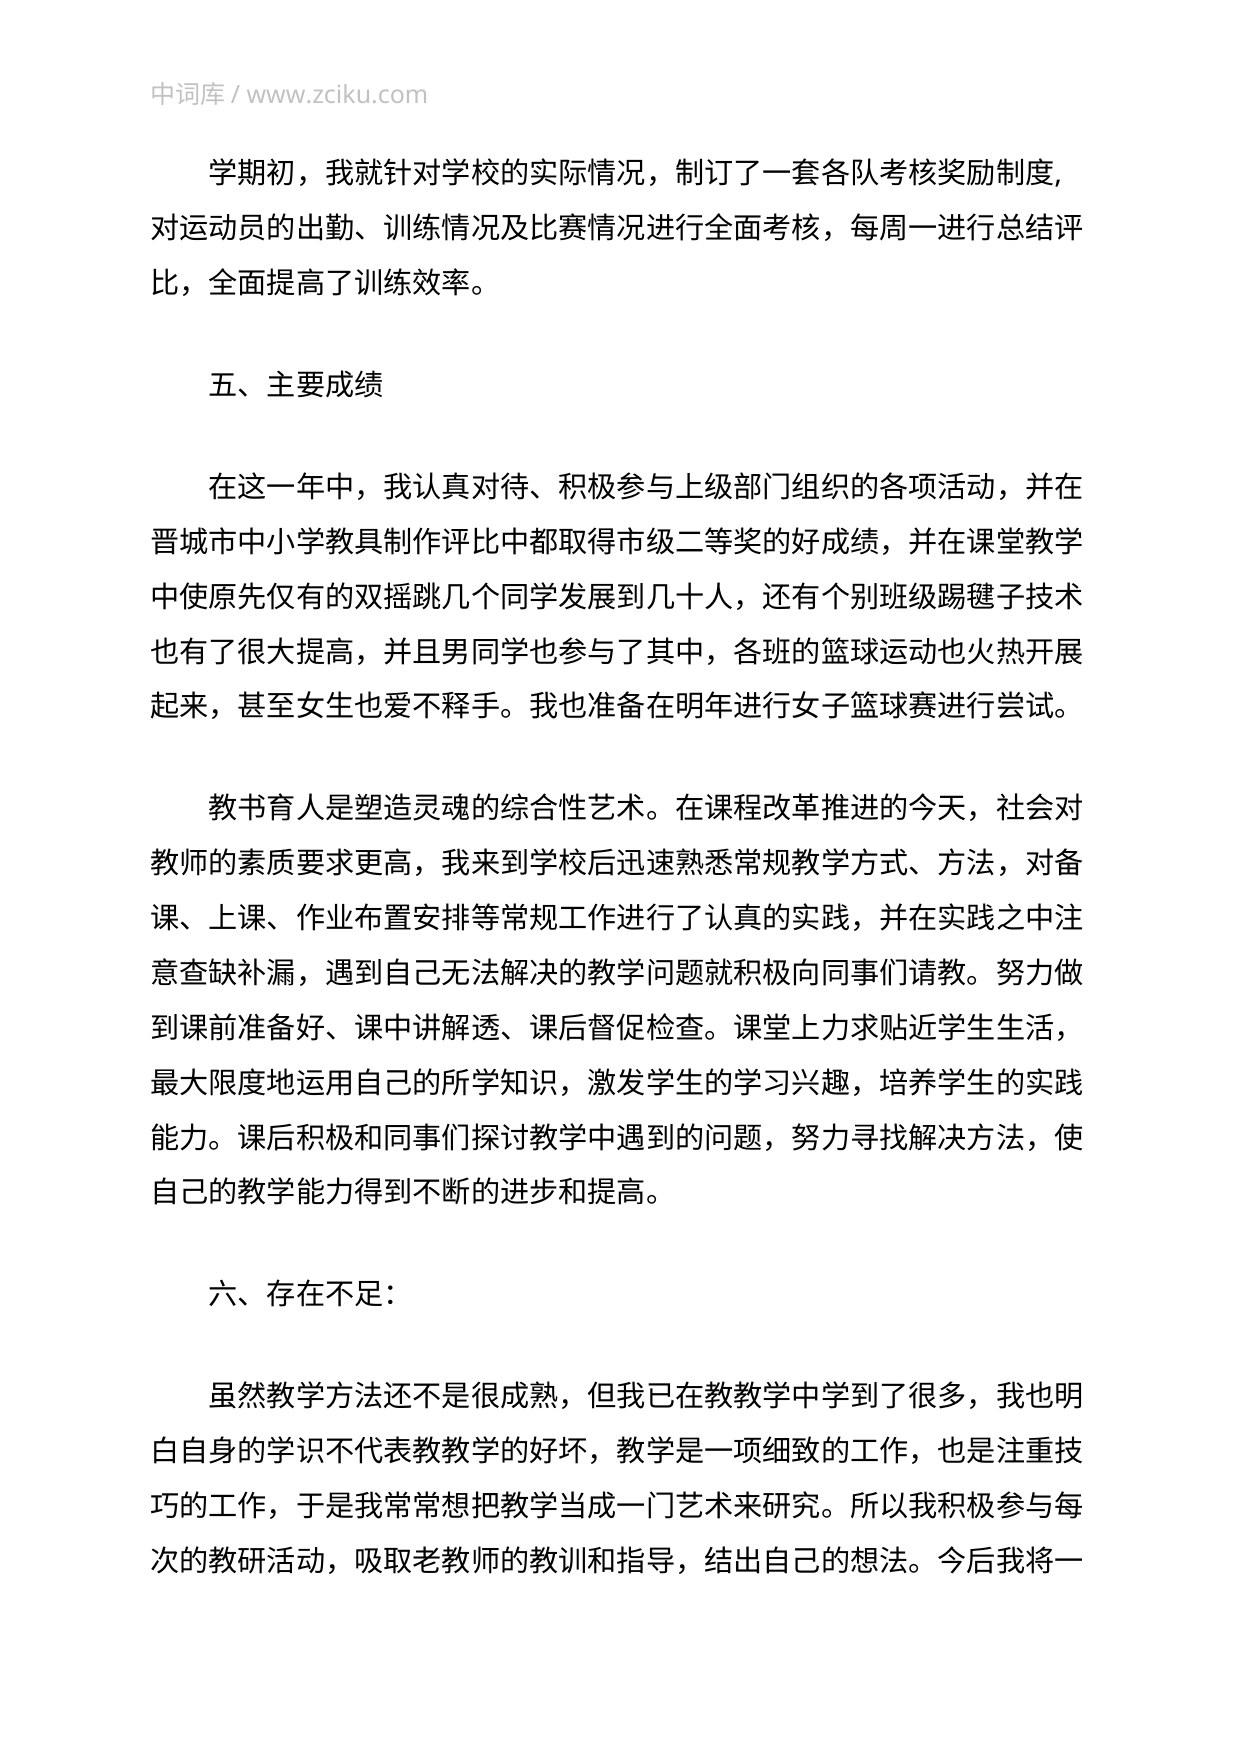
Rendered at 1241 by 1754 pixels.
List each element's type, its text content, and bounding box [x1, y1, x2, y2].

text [150, 1373, 1090, 1579]
text 教书育人是塑造灵魂的综合性艺术。在课程改革推进的今天，社会对教师的素质要求更高，我来到学校后迅速熟悉常规教学方式、方法，对备课、上课、作业布置安排等常规工作进行了认真的实践，并在实践之中注意查缺补漏，遇到自己无法解决的教学问题就积极向同事们请教。努力做到课前准备好、课中讲解透、课后督促检查。课堂上力求贴近学生生活，最大限度地运用自己的所学知识，激发学生的学习兴趣，培养学生的实践能力。课后积极和同事们探讨教学中遇到的问题，努力寻找解决方法，使自己的教学能力得到不断的进步和提高。 [150, 785, 1090, 1211]
text 学期初，我就针对学校的实际情况，制订了一套各队考核奖励制度,对运动员的出勤、训练情况及比赛情况进行全面考核，每周一进行总结评比，全面提高了训练效率。 [150, 150, 1090, 302]
text 六、存在不足： [150, 1271, 1090, 1313]
text 五、主要成绩 [150, 362, 1090, 404]
text 在这一年中，我认真对待、积极参与上级部门组织的各项活动，并在晋城市中小学教具制作评比中都取得市级二等奖的好成绩，并在课堂教学中使原先仅有的双摇跳几个同学发展到几十人，还有个别班级踢毽子技术也有了很大提高，并且男同学也参与了其中，各班的篮球运动也火热开展起来，甚至女生也爱不释手。我也准备在明年进行女子篮球赛进行尝试。 [150, 463, 1090, 725]
